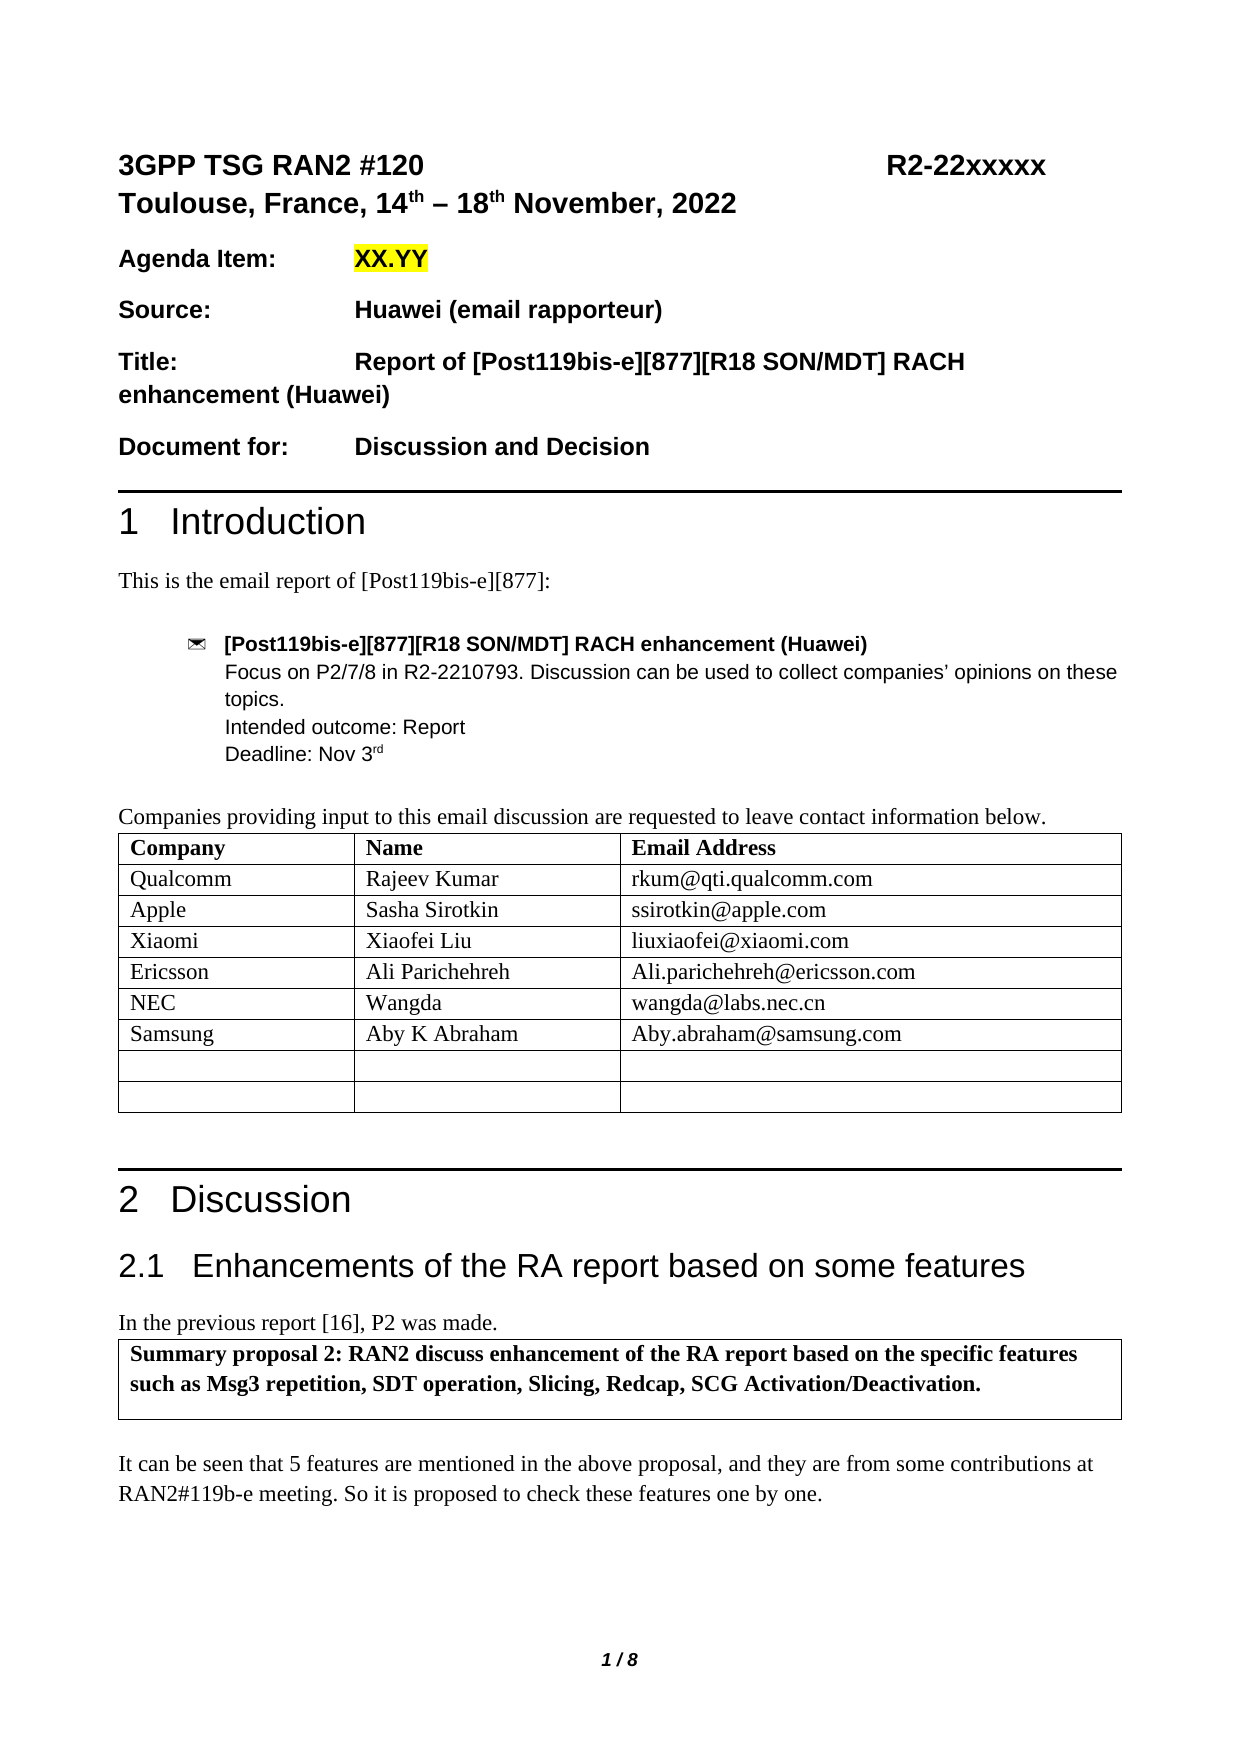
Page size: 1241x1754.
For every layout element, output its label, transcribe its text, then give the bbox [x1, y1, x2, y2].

table_cell [621, 1082, 1121, 1112]
table_cell liuxiaofei@xiaomi.com [621, 927, 1121, 957]
text Intended outcome: Report [187, 715, 1122, 739]
table_cell Qualcomm [119, 865, 354, 895]
table_cell Apple [119, 896, 354, 926]
text This is the email report of [Post119bis-e][877]: [118, 568, 1122, 594]
table_header Company [119, 834, 354, 864]
text Document for: Discussion and Decision [118, 432, 1122, 461]
table_cell [355, 1051, 620, 1081]
table_cell Sasha Sirotkin [355, 896, 620, 926]
text Toulouse, France, 14th – 18th November, 2022 [118, 186, 1122, 220]
table_header Summary proposal 2: RAN2 discuss enhancement of the RA report based on the specific features such as Msg3 repetition, SDT operation, Slicing, Redcap, SCG Activation/Deactivation. [119, 1340, 1121, 1419]
table_cell rkum@qti.qualcomm.com [621, 865, 1121, 895]
table_cell Ali.parichehreh@ericsson.com [621, 958, 1121, 988]
text Companies providing input to this email discussion are requested to leave contact information below. [118, 803, 1122, 829]
table_cell Aby K Abraham [355, 1020, 620, 1049]
table_cell Xiaofei Liu [355, 927, 620, 957]
table_cell [621, 1051, 1121, 1081]
table_cell Ali Parichehreh [355, 958, 620, 988]
text Source: Huawei (email rapporteur) [118, 295, 1122, 324]
subtitle 1 Introduction [118, 493, 1122, 542]
text Title: Report of [Post119bis-e][877][R18 SON/MDT] RACH enhancement (Huawei) [118, 347, 1122, 409]
table_header Email Address [621, 834, 1121, 864]
table_cell [355, 1082, 620, 1112]
text It can be seen that 5 features are mentioned in the above proposal, and they are from some contributions at RAN2#119b-e meeting. So it is proposed to check these features one by one. [118, 1450, 1122, 1507]
table_header Name [355, 834, 620, 864]
table_cell ssirotkin@apple.com [621, 896, 1121, 926]
table_cell NEC [119, 989, 354, 1019]
text 3GPP TSG RAN2 #120 R2-22xxxxx [118, 148, 1122, 181]
table_cell [119, 1082, 354, 1112]
table_cell Rajeev Kumar [355, 865, 620, 895]
table_cell [119, 1051, 354, 1081]
text Deadline: Nov 3rd [187, 742, 1122, 766]
subtitle 2 Discussion [118, 1171, 1122, 1221]
table_cell Samsung [119, 1020, 354, 1049]
table_cell Ericsson [119, 958, 354, 988]
text Focus on P2/7/8 in R2-2210793. Discussion can be used to collect companies’ opinions on these topics. [187, 660, 1122, 711]
table_cell Aby.abraham@samsung.com [621, 1020, 1121, 1049]
table_cell wangda@labs.nec.cn [621, 989, 1121, 1019]
table_cell Xiaomi [119, 927, 354, 957]
table_cell Wangda [355, 989, 620, 1019]
subtitle 2.1 Enhancements of the RA report based on some features [118, 1246, 1122, 1284]
text Agenda Item: XX.YY [118, 243, 1122, 272]
text [Post119bis-e][877][R18 SON/MDT] RACH enhancement (Huawei) [187, 632, 1122, 656]
text In the previous report [16], P2 was made. [118, 1309, 1122, 1335]
